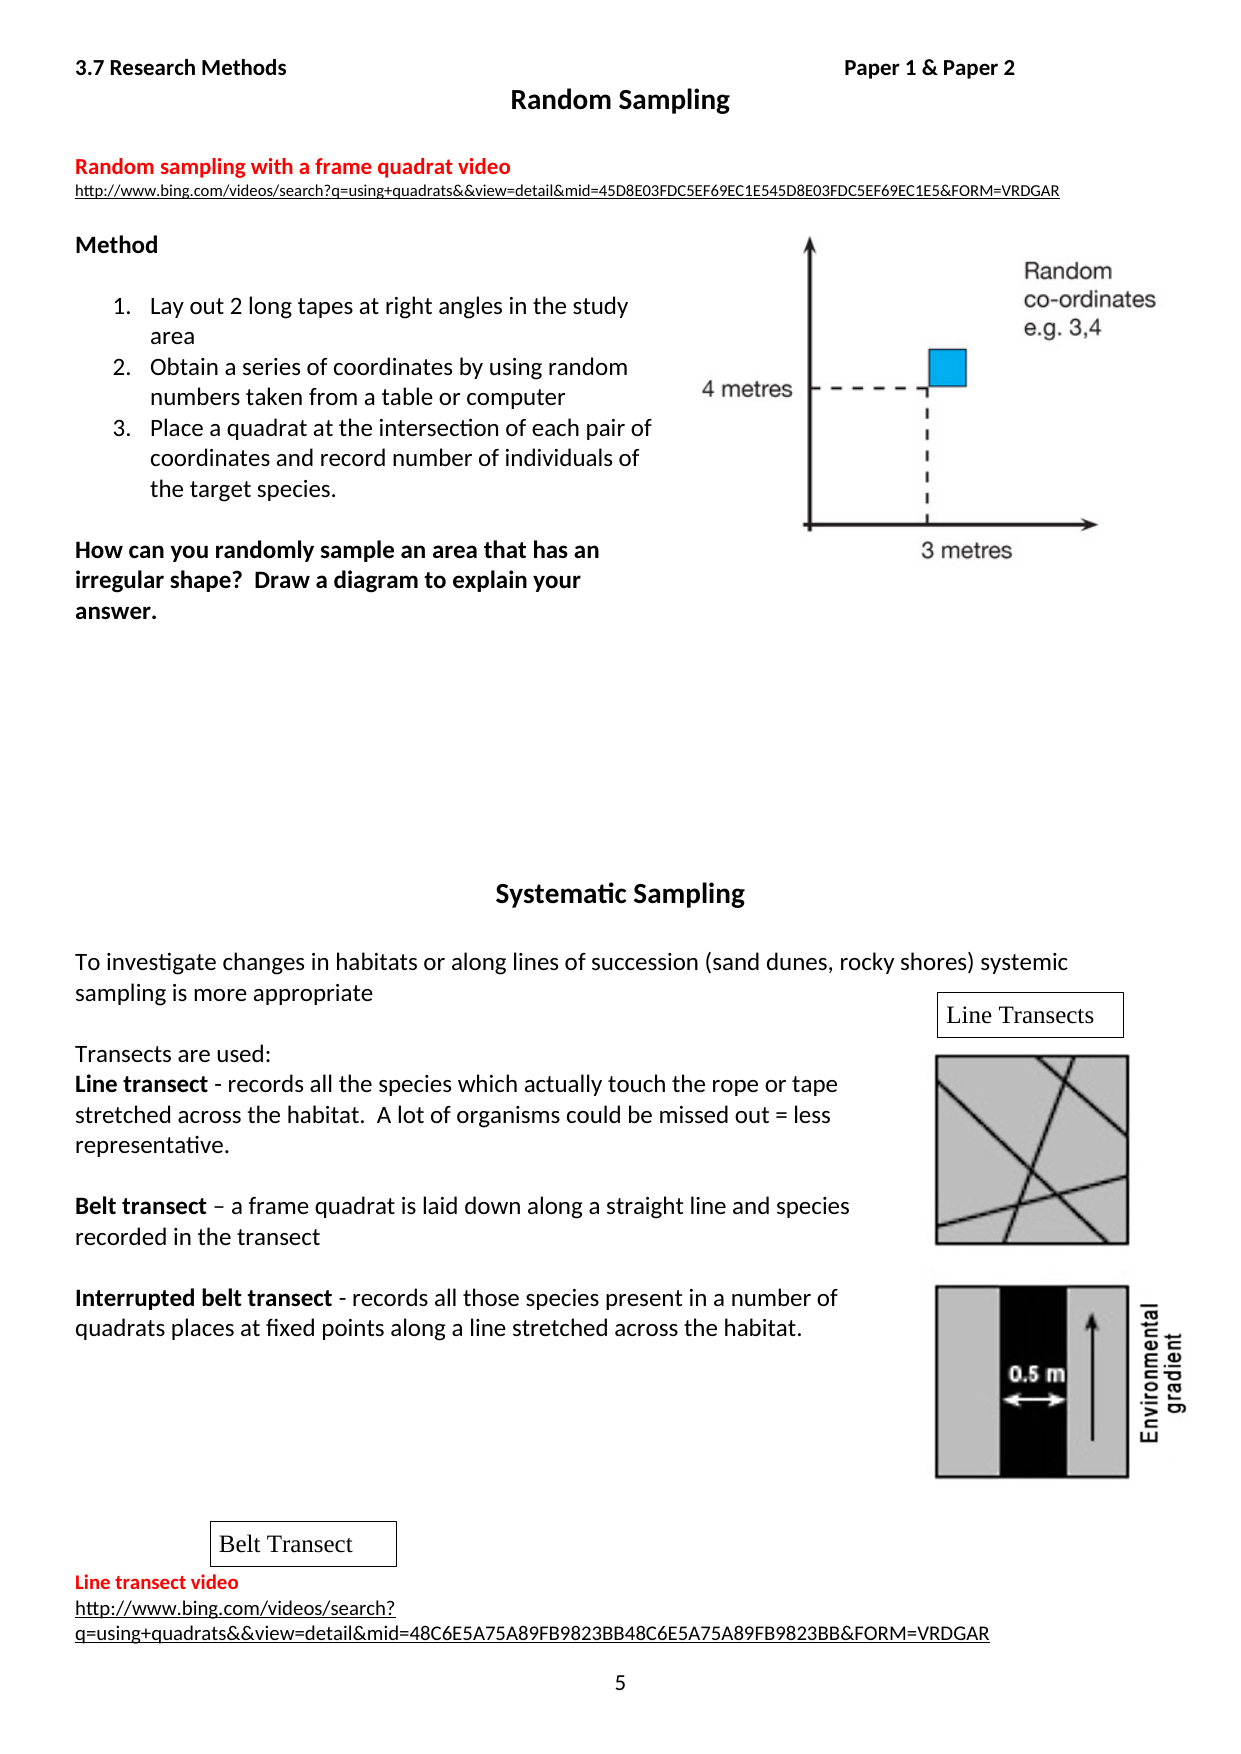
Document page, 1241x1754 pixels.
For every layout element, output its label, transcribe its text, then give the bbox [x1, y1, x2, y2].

list Place a quadrat at the intersection of each pair of coordinates and record number of individuals of the target species. [112, 412, 678, 503]
list Lay out 2 long tapes at right angles in the study area [112, 290, 678, 351]
text Systematic Sampling [75, 875, 1165, 911]
text How can you randomly sample an area that has an irregular shape? Draw a diagram to explain your answer. [75, 534, 1165, 626]
text http://www.bing.com/videos/search?q=using+quadrats&&view=detail&mid=48C6E5A75A89FB9823BB48C6E5A75A89FB9823BB&FORM=VRDGAR [75, 1595, 1165, 1646]
picture [924, 1044, 1194, 1488]
text http://www.bing.com/videos/search?q=using+quadrats&&view=detail&mid=45D8E03FDC5EF69EC1E545D8E03FDC5EF69EC1E5&FORM=VRDGAR [75, 180, 1165, 201]
text Interrupted belt transect - records all those species present in a number of quadrats places at fixed points along a line stretched across the habitat. [75, 1282, 924, 1343]
text Method [75, 229, 1165, 259]
text Random sampling with a frame quadrat video [75, 152, 1165, 180]
text Transects are used: [75, 1038, 1165, 1068]
picture [678, 236, 1194, 568]
text Line transect video [75, 1569, 1165, 1595]
list Obtain a series of coordinates by using random numbers taken from a table or computer [112, 351, 678, 412]
text Line transect - records all the species which actually touch the rope or tape stretched across the habitat. A lot of organisms could be missed out = less representative. [75, 1068, 924, 1160]
text Random Sampling [75, 81, 1165, 117]
text To investigate changes in habitats or along lines of succession (sand dunes, rocky shores) systemic sampling is more appropriate [75, 946, 1165, 1007]
text Belt transect – a frame quadrat is laid down along a straight line and species recorded in the transect [75, 1190, 924, 1251]
